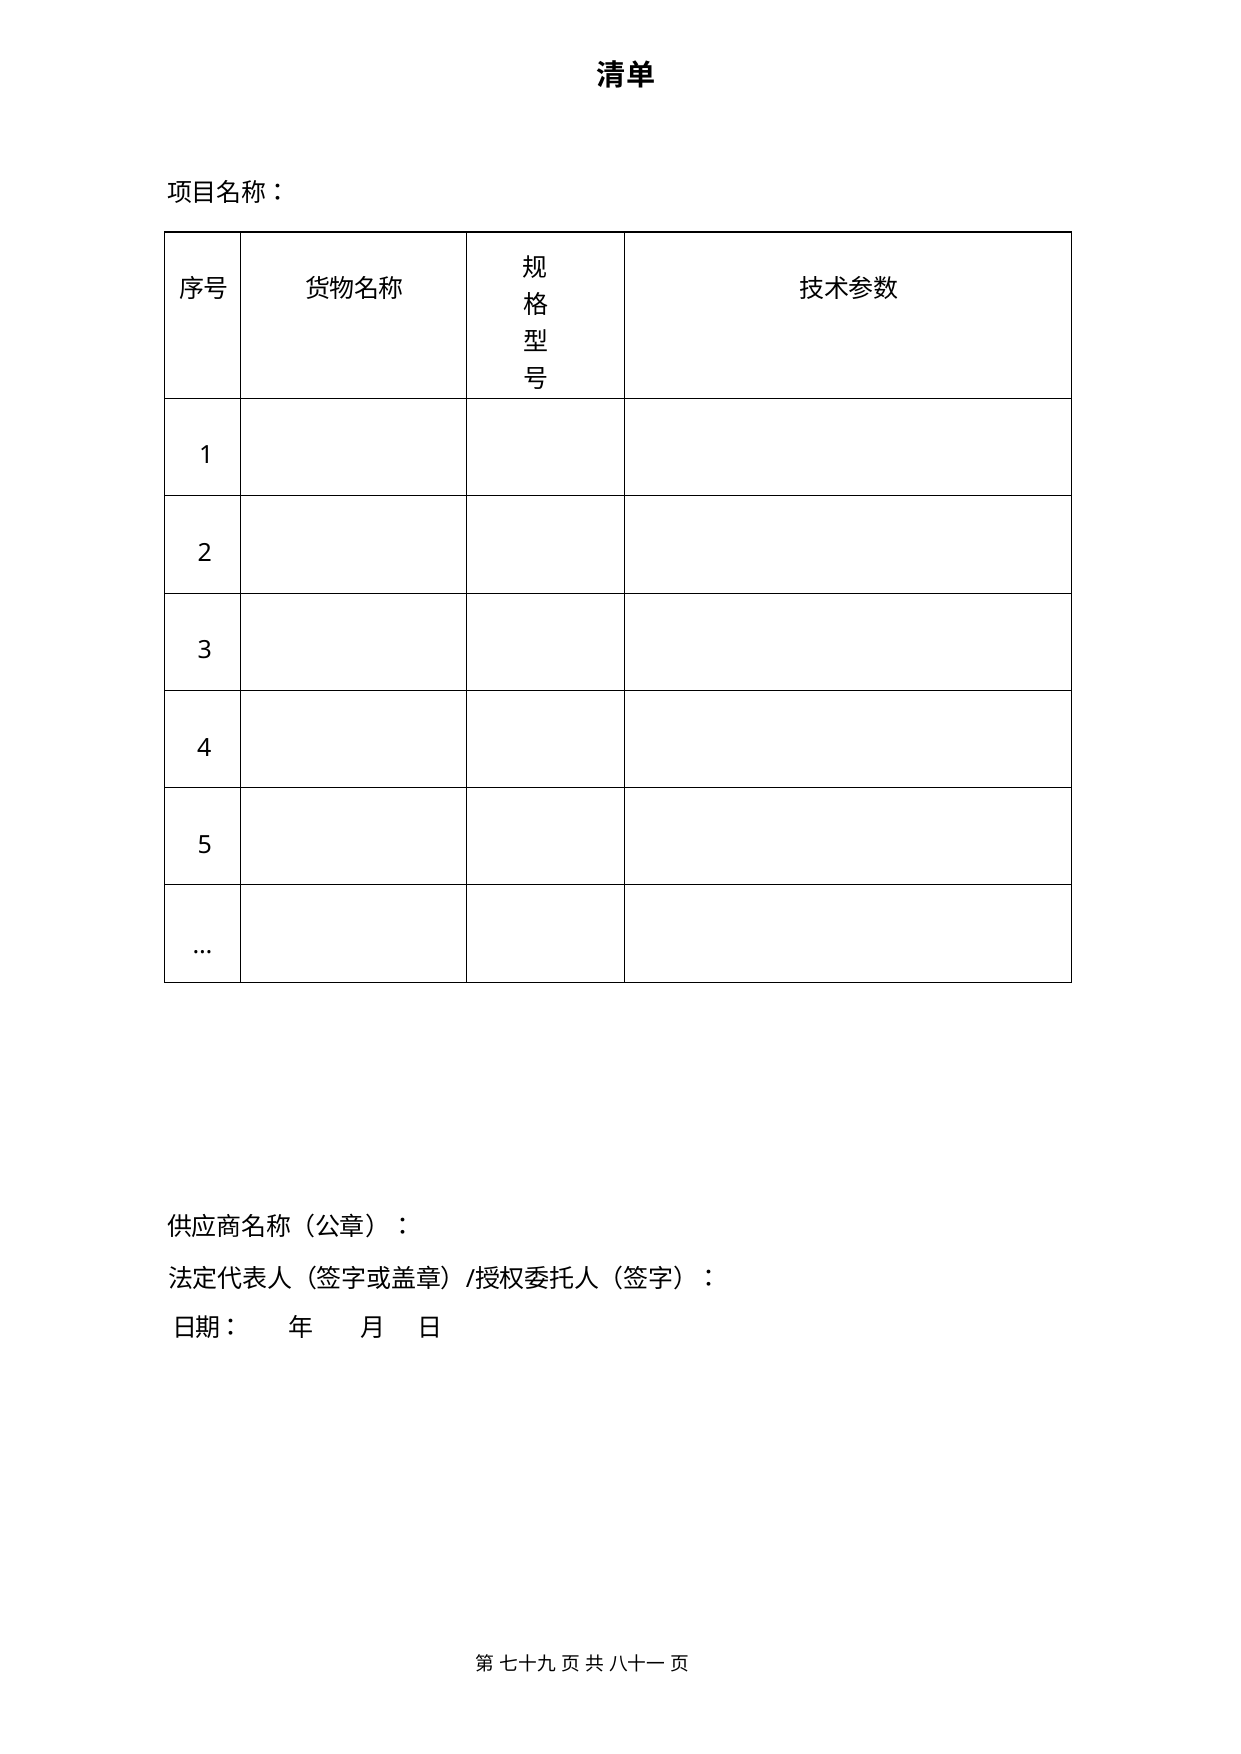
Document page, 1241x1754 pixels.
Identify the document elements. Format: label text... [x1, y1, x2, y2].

table_cell [241, 496, 466, 593]
table_cell [625, 399, 1071, 495]
table_cell [625, 788, 1071, 884]
text 项目名称： [167, 176, 1087, 208]
text 供应商名称（公章）： [167, 1211, 1087, 1242]
text 清单 [164, 56, 1087, 93]
table_cell [467, 885, 624, 982]
table_cell 1 [165, 399, 240, 495]
table_cell [241, 885, 466, 982]
table_cell 2 [165, 496, 240, 593]
table_cell 3 [165, 594, 240, 690]
table_header 序号 [165, 233, 240, 398]
table_cell [241, 788, 466, 884]
table_cell [467, 788, 624, 884]
table_cell 4 [165, 691, 240, 787]
table_cell [625, 594, 1071, 690]
text 法定代表人（签字或盖章）/授权委托人（签字）： 日期： 年 月 日 [168, 1261, 722, 1343]
table_cell [467, 594, 624, 690]
table_cell [241, 399, 466, 495]
table_cell [467, 691, 624, 787]
table_cell [625, 691, 1071, 787]
table_cell … [165, 885, 240, 982]
table_cell [625, 885, 1071, 982]
table_header 技术参数 [625, 233, 1071, 398]
table_cell [625, 496, 1071, 593]
table_header 规格 型号 [467, 233, 624, 398]
table_cell [241, 691, 466, 787]
table_cell [241, 594, 466, 690]
table_header 货物名称 [241, 233, 466, 398]
table_cell [467, 496, 624, 593]
table_cell 5 [165, 788, 240, 884]
table_cell [467, 399, 624, 495]
